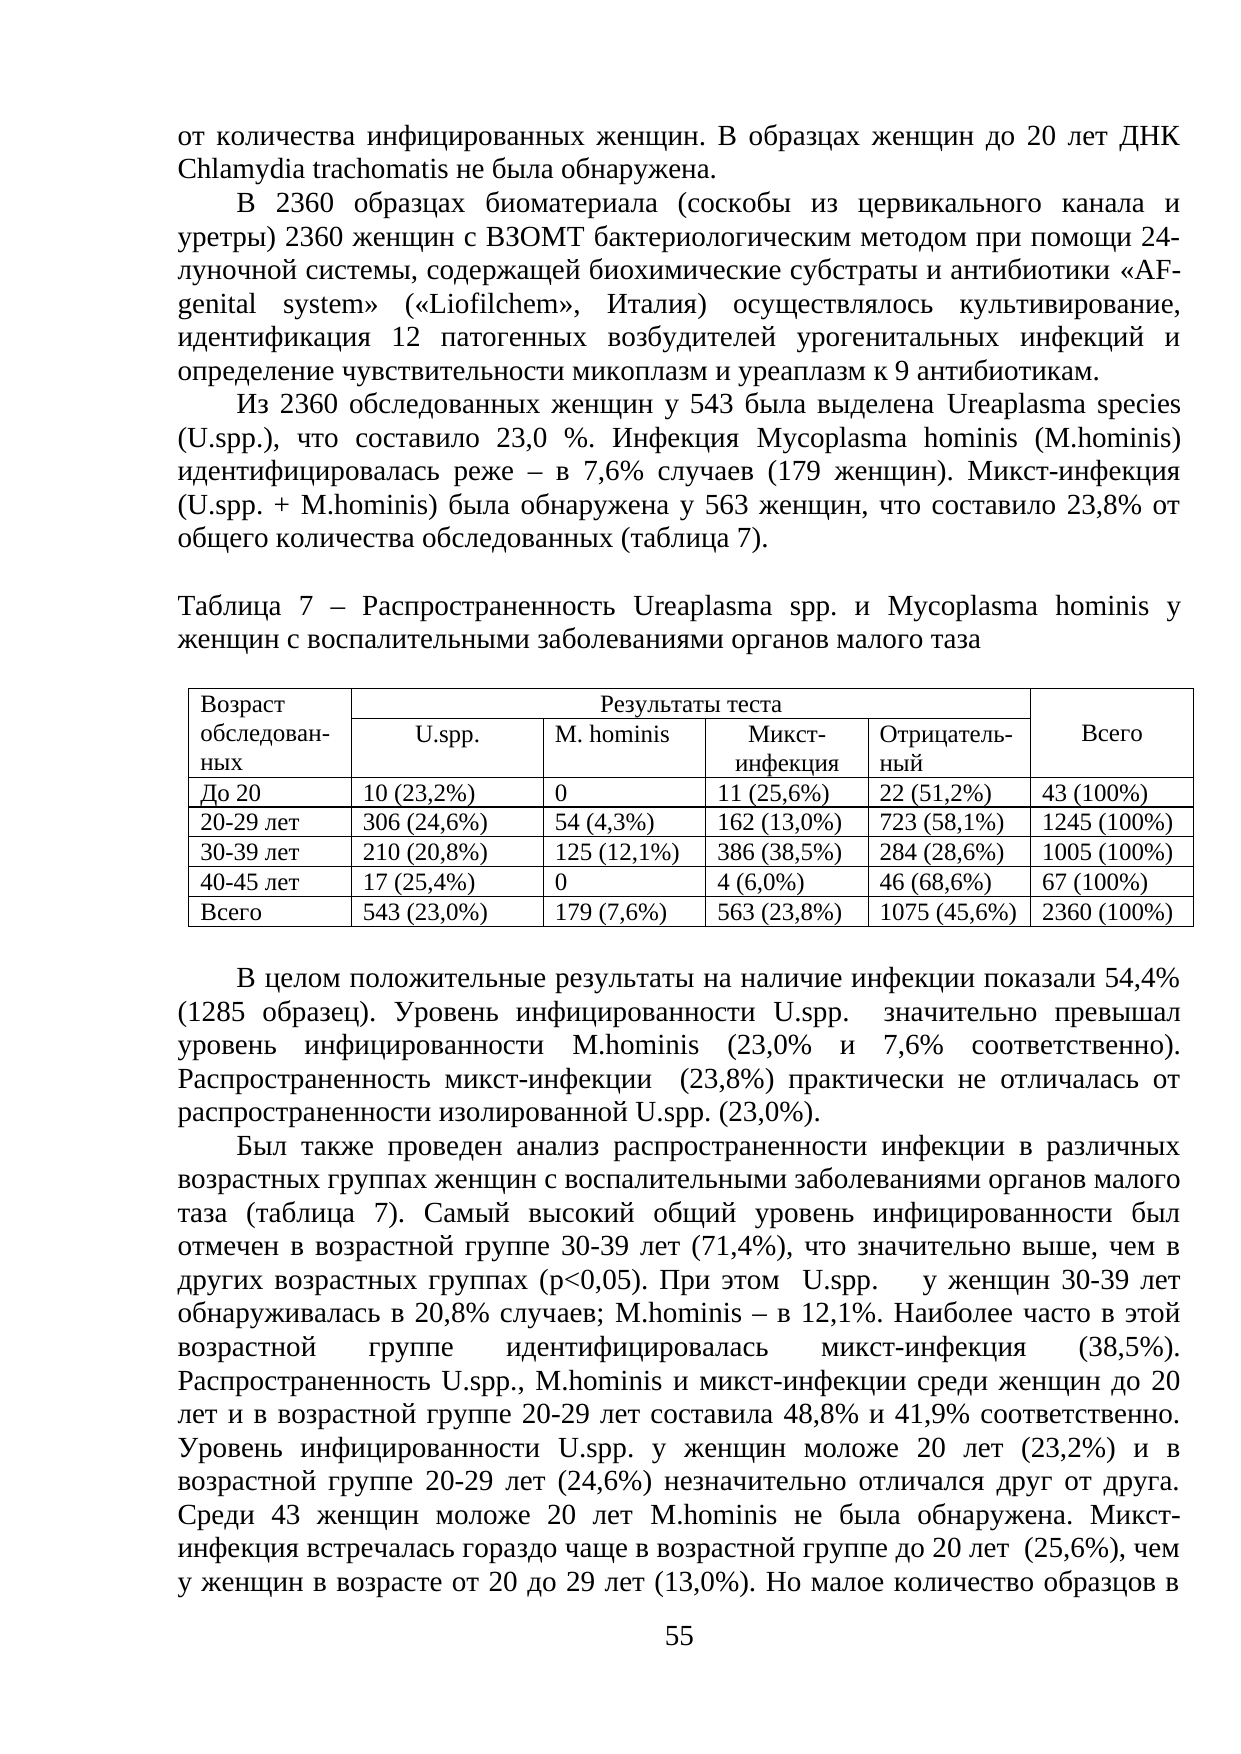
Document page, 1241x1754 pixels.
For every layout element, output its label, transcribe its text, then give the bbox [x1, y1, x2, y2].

table_cell Микст-инфекция [706, 719, 868, 777]
table_cell 306 (24,6%) [352, 808, 543, 836]
table_cell 284 (28,6%) [869, 837, 1030, 866]
table_cell 179 (7,6%) [544, 897, 705, 926]
table_cell 54 (4,3%) [544, 808, 705, 836]
table_cell 543 (23,0%) [352, 897, 543, 926]
table_cell 1245 (100%) [1031, 808, 1193, 836]
table_cell U.spp. [352, 719, 543, 777]
table_cell 563 (23,8%) [706, 897, 868, 926]
table_cell 30-39 лет [189, 837, 351, 866]
table_cell 2360 (100%) [1031, 897, 1193, 926]
text В целом положительные результаты на наличие инфекции показали 54,4% (1285 образец). Уровень инфицированности U.spp. значительно превышал уровень инфицированности M.hominis (23,0% и 7,6% соответственно). Распространенность микст-инфекции (23,8%) практически не отличалась от распространенности изолированной U.spp. (23,0%). [177, 960, 1181, 1128]
table_cell 20-29 лет [189, 808, 351, 836]
table_cell 0 [544, 867, 705, 896]
table_cell 210 (20,8%) [352, 837, 543, 866]
table_cell M. hominis [544, 719, 705, 777]
table_header Возраст обследован-ных [189, 689, 351, 777]
table_cell 17 (25,4%) [352, 867, 543, 896]
table_cell 1005 (100%) [1031, 837, 1193, 866]
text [177, 1128, 1181, 1597]
table_cell 162 (13,0%) [706, 808, 868, 836]
table_cell 0 [544, 778, 705, 806]
table_cell 43 (100%) [1031, 778, 1193, 806]
table_cell 125 (12,1%) [544, 837, 705, 866]
text В 2360 образцах биоматериала (соскобы из цервикального канала и уретры) 2360 женщин с ВЗОМТ бактериологическим методом при помощи 24-луночной системы, содержащей биохимические субстраты и антибиотики «AF-genital system» («Liofilchem», Италия) осуществлялось культивирование, идентификация 12 патогенных возбудителей урогенитальных инфекций и определение чувствительности микоплазм и уреаплазм к 9 антибиотикам. [177, 185, 1181, 386]
table_cell 22 (51,2%) [869, 778, 1030, 806]
table_cell Отрицатель-ный [869, 719, 1030, 777]
text Таблица 7 – Распространенность Ureaplasma spp. и Mycoplasma hominis у женщин с воспалительными заболеваниями органов малого таза [177, 588, 1181, 655]
table_cell До 20 [189, 778, 351, 806]
table_cell 386 (38,5%) [706, 837, 868, 866]
table_header Всего [1031, 689, 1193, 777]
table_cell 67 (100%) [1031, 867, 1193, 896]
table_cell 10 (23,2%) [352, 778, 543, 806]
table_cell 40-45 лет [189, 867, 351, 896]
table_cell Всего [189, 897, 351, 926]
table_cell 1075 (45,6%) [869, 897, 1030, 926]
text Из 2360 обследованных женщин у 543 была выделена Ureaplasma species (U.spp.), что составило 23,0 %. Инфекция Mycoplasma hominis (M.hominis) идентифицировалась реже – в 7,6% случаев (179 женщин). Микст-инфекция (U.spp. + M.hominis) была обнаружена у 563 женщин, что составило 23,8% от общего количества обследованных (таблица 7). [177, 386, 1181, 554]
table_cell 723 (58,1%) [869, 808, 1030, 836]
table_cell 46 (68,6%) [869, 867, 1030, 896]
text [177, 118, 1181, 185]
table_cell 4 (6,0%) [706, 867, 868, 896]
table_cell 11 (25,6%) [706, 778, 868, 806]
table_header Результаты теста [352, 689, 1030, 718]
